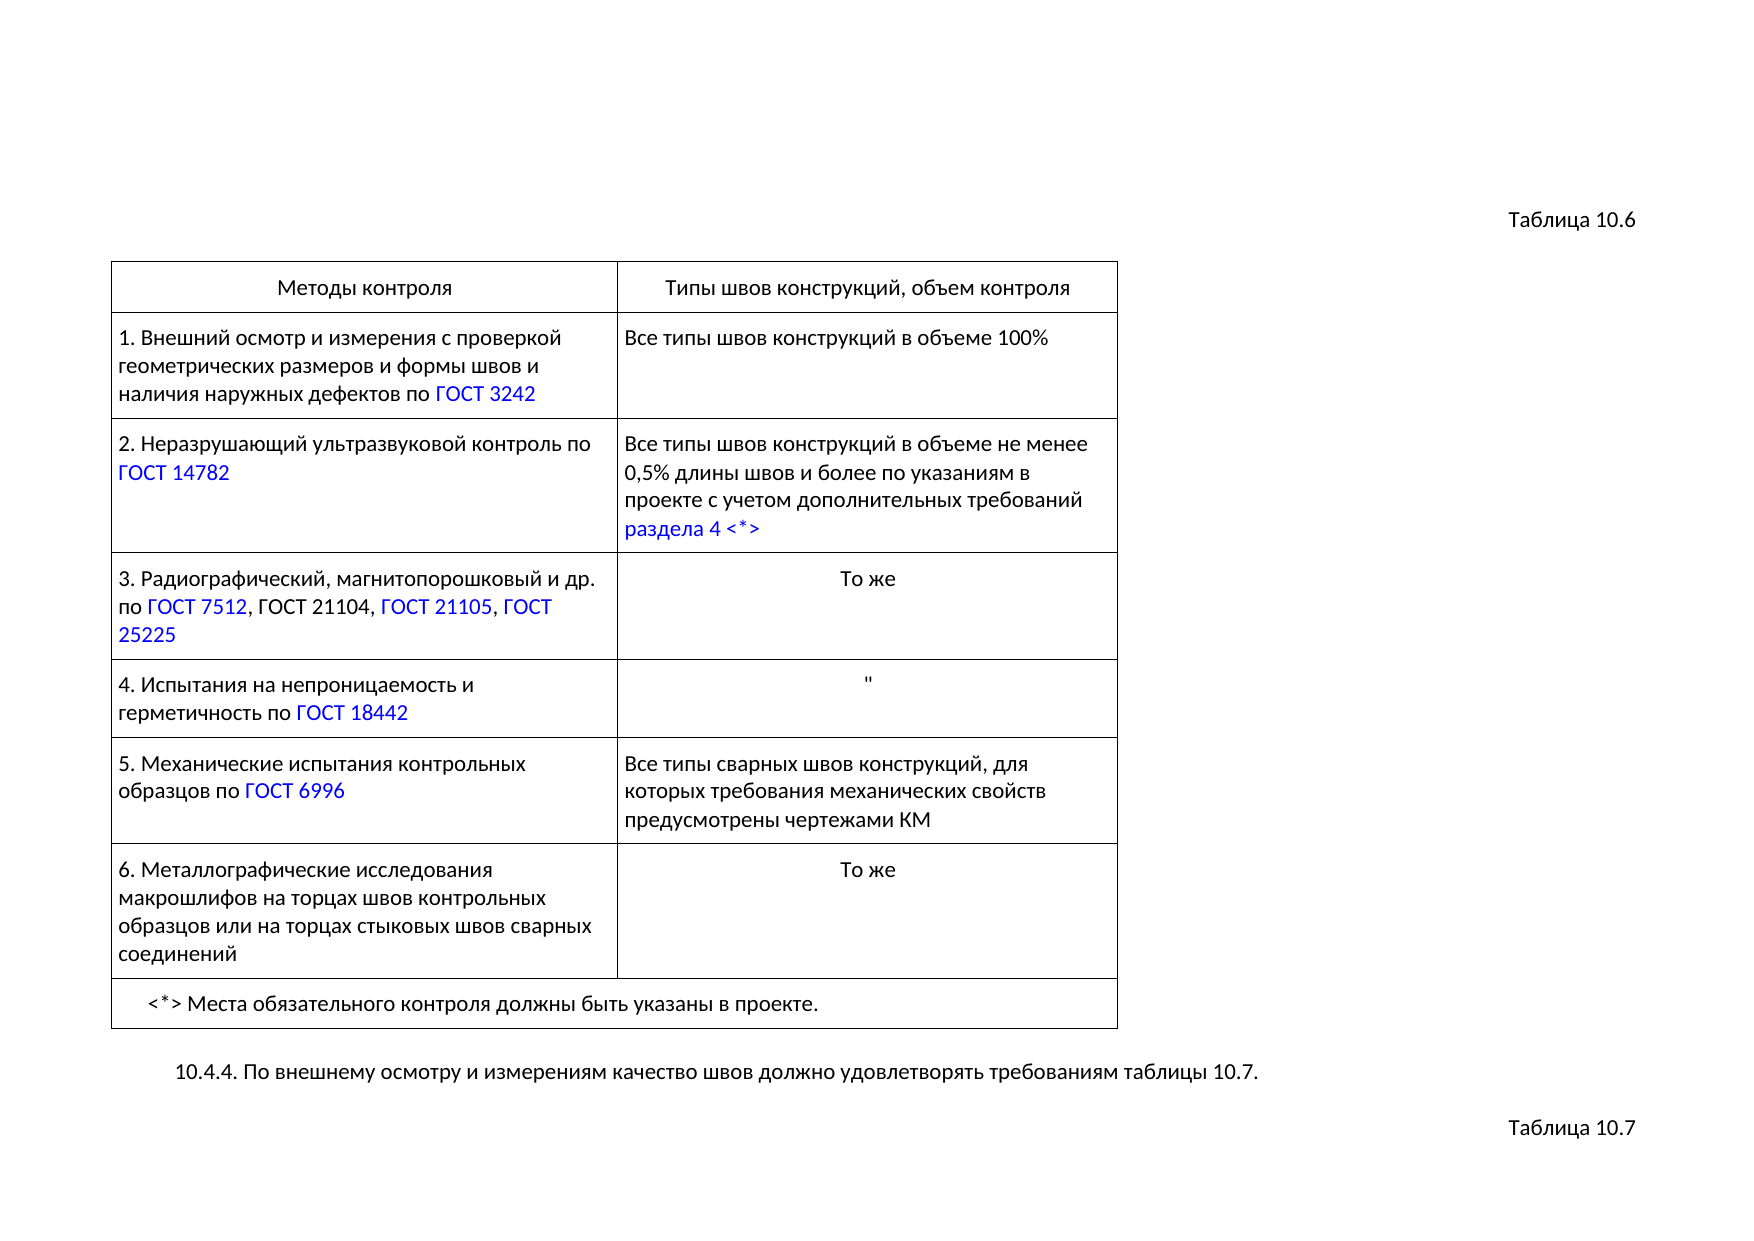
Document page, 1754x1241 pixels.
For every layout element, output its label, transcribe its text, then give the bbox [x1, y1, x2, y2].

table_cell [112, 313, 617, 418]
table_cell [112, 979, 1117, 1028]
text Таблица 10.7 [118, 1113, 1636, 1141]
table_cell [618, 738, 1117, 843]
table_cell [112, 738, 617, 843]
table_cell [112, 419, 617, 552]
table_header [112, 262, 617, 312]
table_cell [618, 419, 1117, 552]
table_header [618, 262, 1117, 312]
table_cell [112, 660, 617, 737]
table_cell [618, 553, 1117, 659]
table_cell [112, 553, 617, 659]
text 10.4.4. По внешнему осмотру и измерениям качество швов должно удовлетворять требованиям таблицы 10.7. [118, 1057, 1636, 1085]
text Таблица 10.6 [118, 205, 1636, 233]
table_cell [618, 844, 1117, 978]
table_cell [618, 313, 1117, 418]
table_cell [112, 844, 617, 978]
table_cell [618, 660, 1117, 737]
